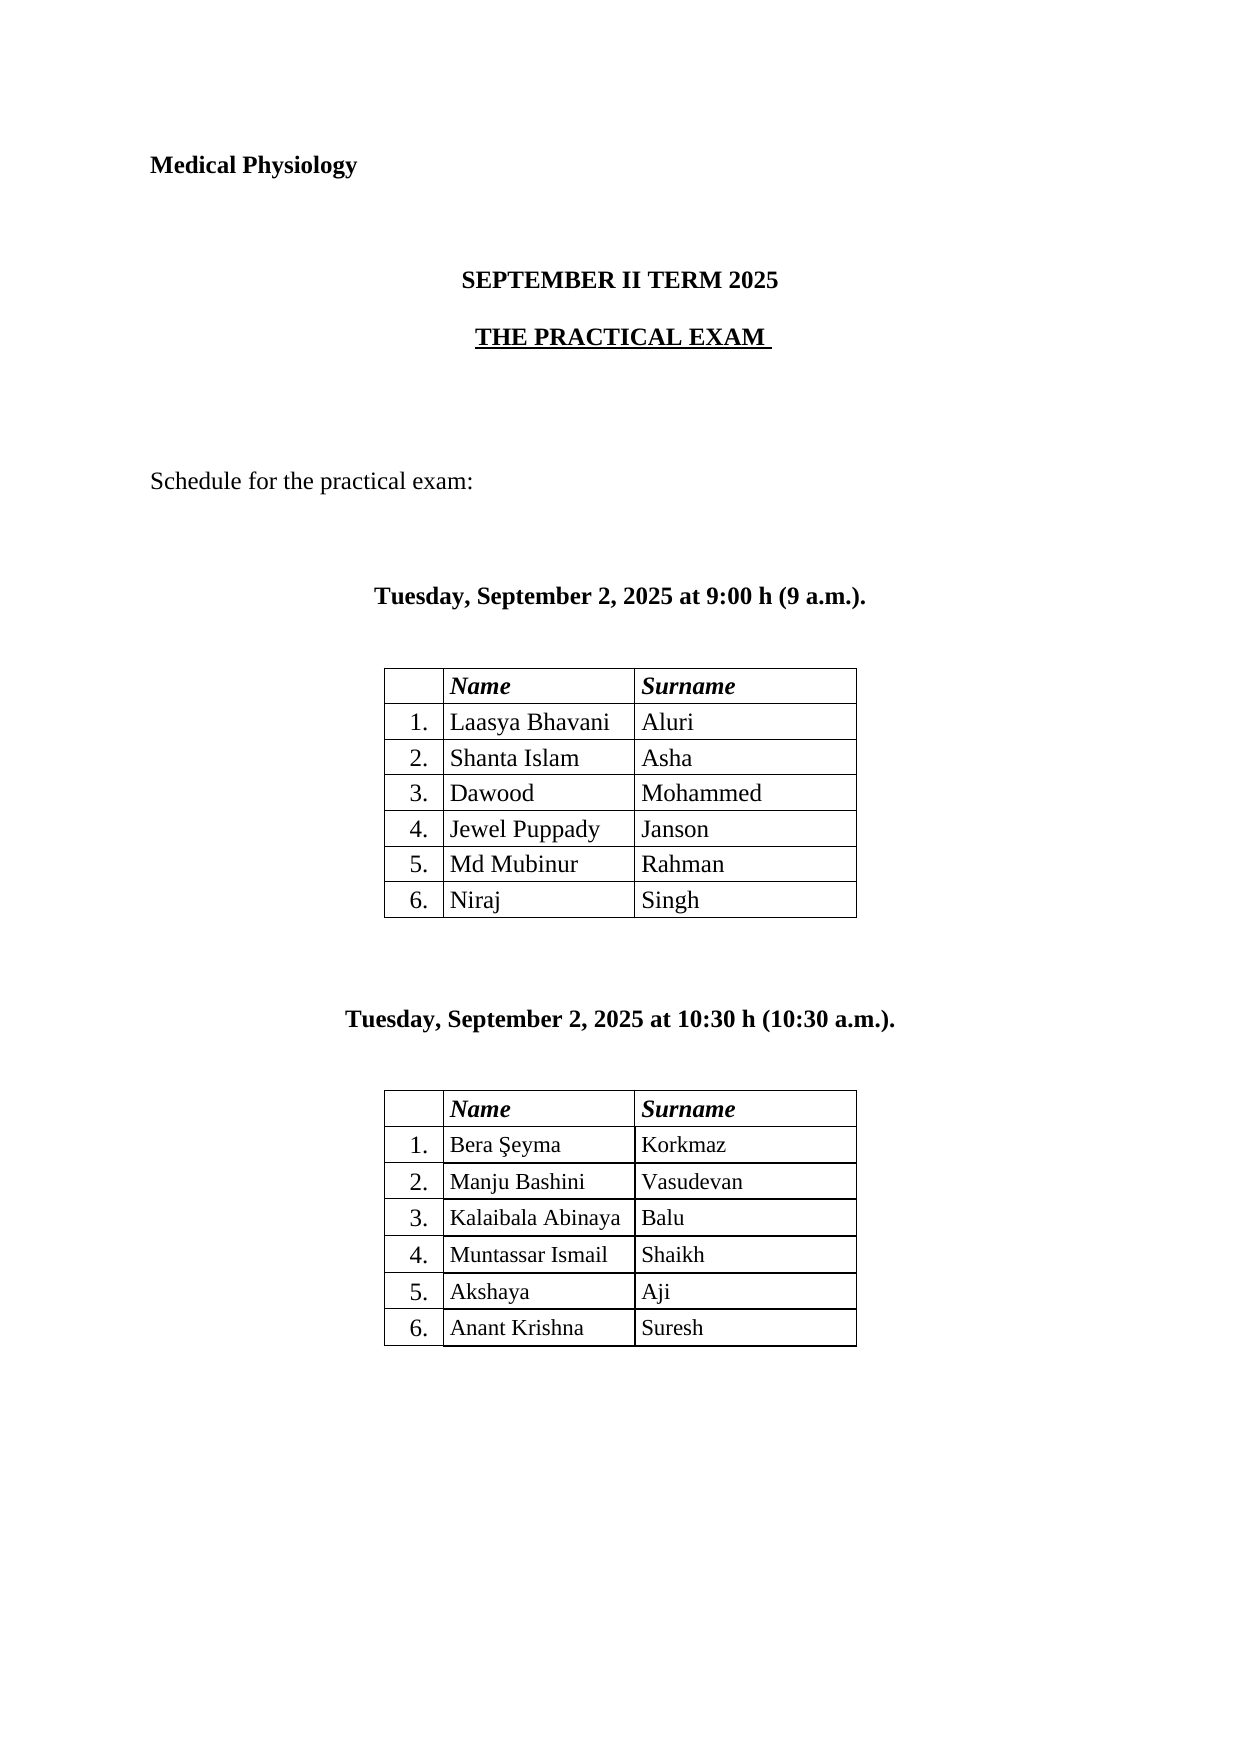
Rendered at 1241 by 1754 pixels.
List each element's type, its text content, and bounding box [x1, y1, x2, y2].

table_cell [385, 704, 443, 739]
table_cell Shaikh [636, 1237, 856, 1272]
table_cell Balu [636, 1200, 856, 1235]
table_cell Aluri [635, 704, 856, 739]
table_header [385, 1091, 443, 1126]
text THE PRACTICAL EXAM [150, 322, 1090, 351]
table_cell Korkmaz [636, 1127, 856, 1162]
table_cell [385, 1309, 443, 1345]
text Tuesday, September 2, 2025 at 10:30 h (10:30 a.m.). [150, 1004, 1090, 1033]
table_cell Suresh [636, 1310, 856, 1345]
table_cell [385, 847, 443, 881]
table_cell Md Mubinur [444, 847, 634, 881]
text Tuesday, September 2, 2025 at 9:00 h (9 a.m.). [150, 581, 1090, 610]
table_cell [385, 1236, 443, 1272]
table_cell [385, 740, 443, 774]
table_header Surname [635, 669, 856, 703]
table_cell Dawood [444, 775, 634, 810]
table_cell Laasya Bhavani [444, 704, 634, 739]
table_cell [385, 811, 443, 846]
table_cell Muntassar Ismail [444, 1237, 634, 1272]
table_cell Asha [635, 740, 856, 774]
table_header [385, 669, 443, 703]
table_cell Shanta Islam [444, 740, 634, 774]
table_cell [385, 1163, 443, 1198]
table_cell Anant Krishna [444, 1310, 634, 1345]
table_cell [385, 1127, 443, 1162]
text Schedule for the practical exam: [150, 466, 1090, 495]
table_cell Vasudevan [636, 1164, 856, 1198]
text SEPTEMBER II TERM 2025 [150, 265, 1090, 294]
table_header Name [444, 1091, 634, 1126]
table_cell [385, 775, 443, 810]
text Medical Physiology [150, 150, 1090, 179]
table_cell [385, 882, 443, 917]
table_cell [385, 1273, 443, 1308]
table_cell Rahman [635, 847, 856, 881]
table_cell Manju Bashini [444, 1164, 634, 1198]
table_cell Jewel Puppady [444, 811, 634, 846]
table_cell Niraj [444, 882, 634, 917]
table_cell [385, 1199, 443, 1235]
table_header Surname [635, 1091, 856, 1126]
table_cell Bera Şeyma [444, 1127, 634, 1162]
table_cell Akshaya [444, 1274, 634, 1308]
table_cell Kalaibala Abinaya [444, 1200, 634, 1235]
table_header Name [444, 669, 634, 703]
table_cell Aji [636, 1274, 856, 1308]
table_cell Mohammed [635, 775, 856, 810]
table_cell Janson [635, 811, 856, 846]
table_cell Singh [635, 882, 856, 917]
